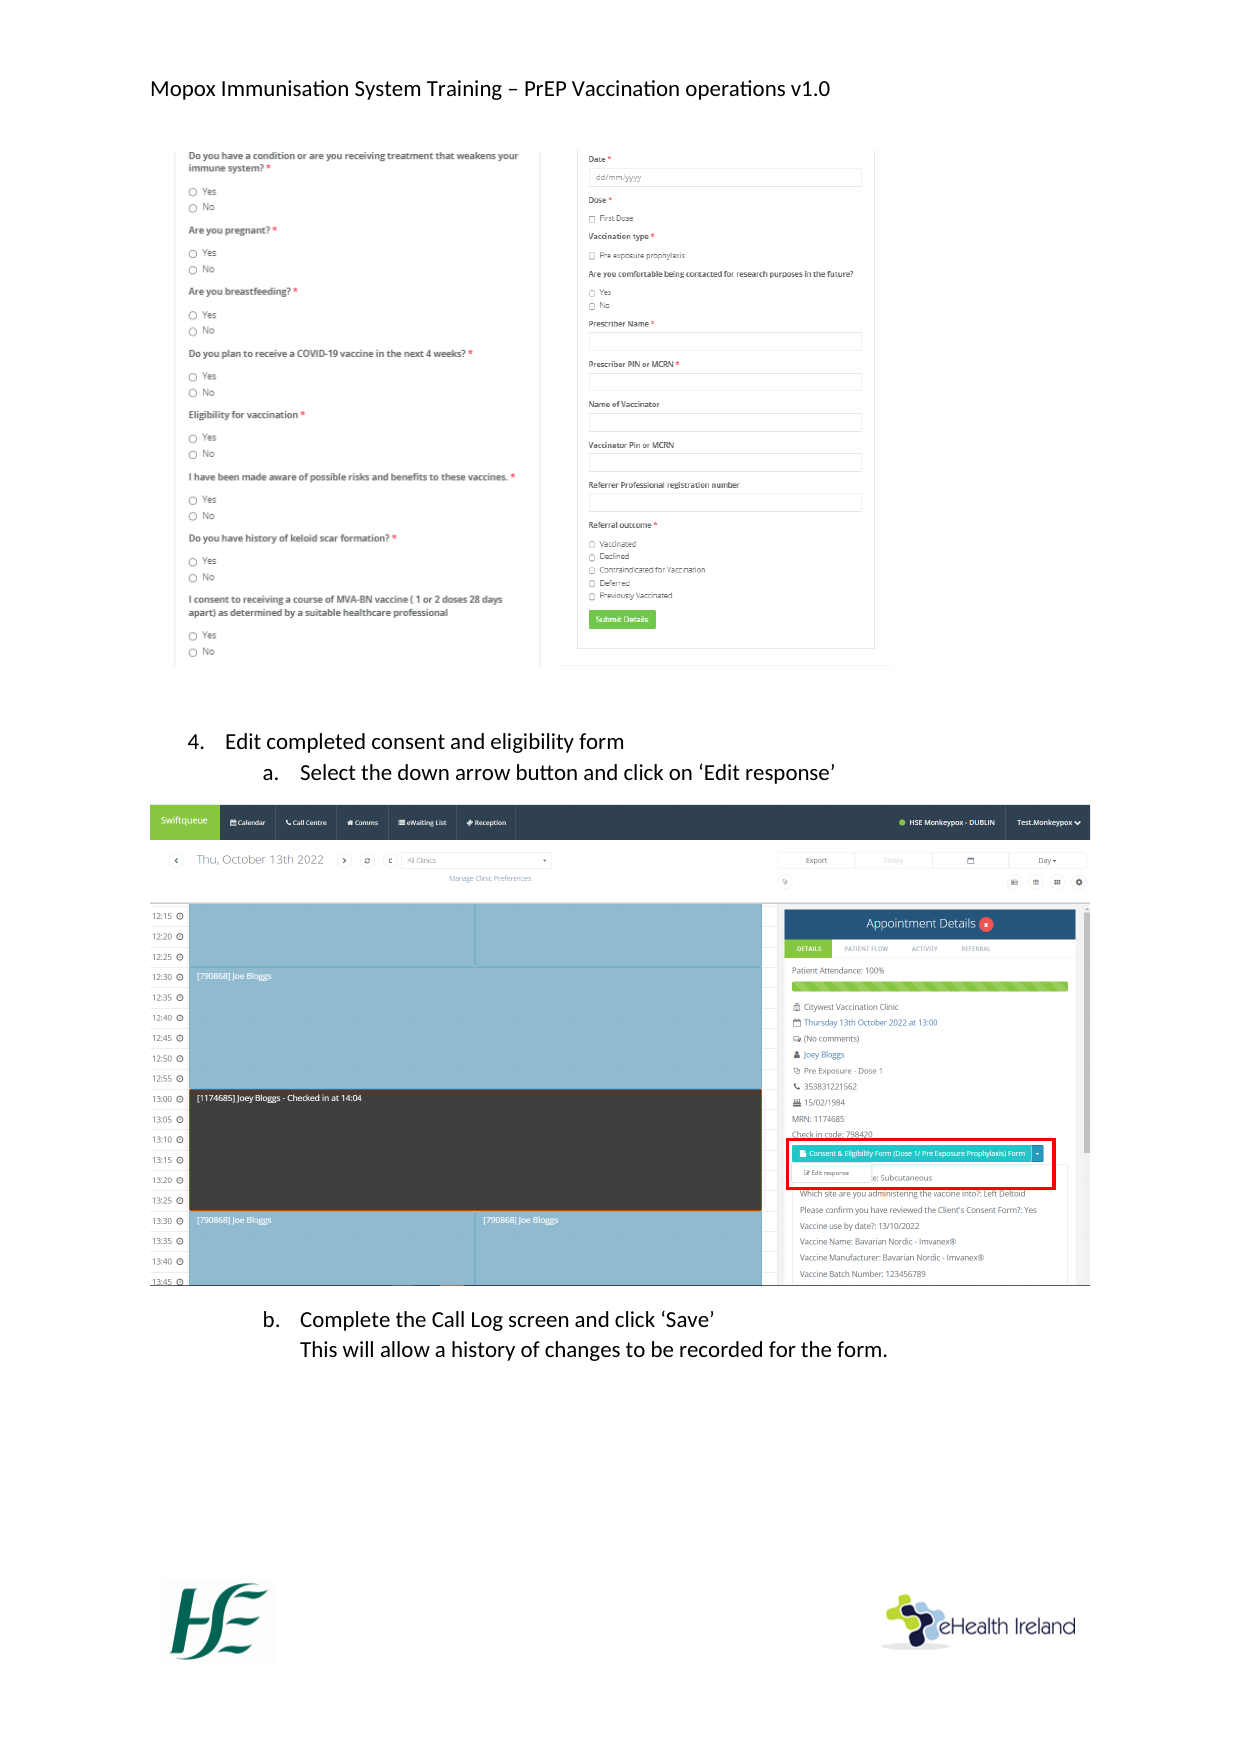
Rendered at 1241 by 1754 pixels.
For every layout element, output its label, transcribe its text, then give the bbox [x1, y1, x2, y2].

list Select the down arrow button and click on ‘Edit response’ [262, 758, 1090, 786]
list This will allow a history of changes to be recorded for the form. [300, 1335, 1090, 1363]
picture [150, 804, 1091, 1286]
list Complete the Call Log screen and click ‘Save’ [262, 1305, 1090, 1333]
picture [155, 150, 891, 666]
picture [150, 1562, 1091, 1681]
list Edit completed consent and eligibility form [187, 727, 1090, 755]
